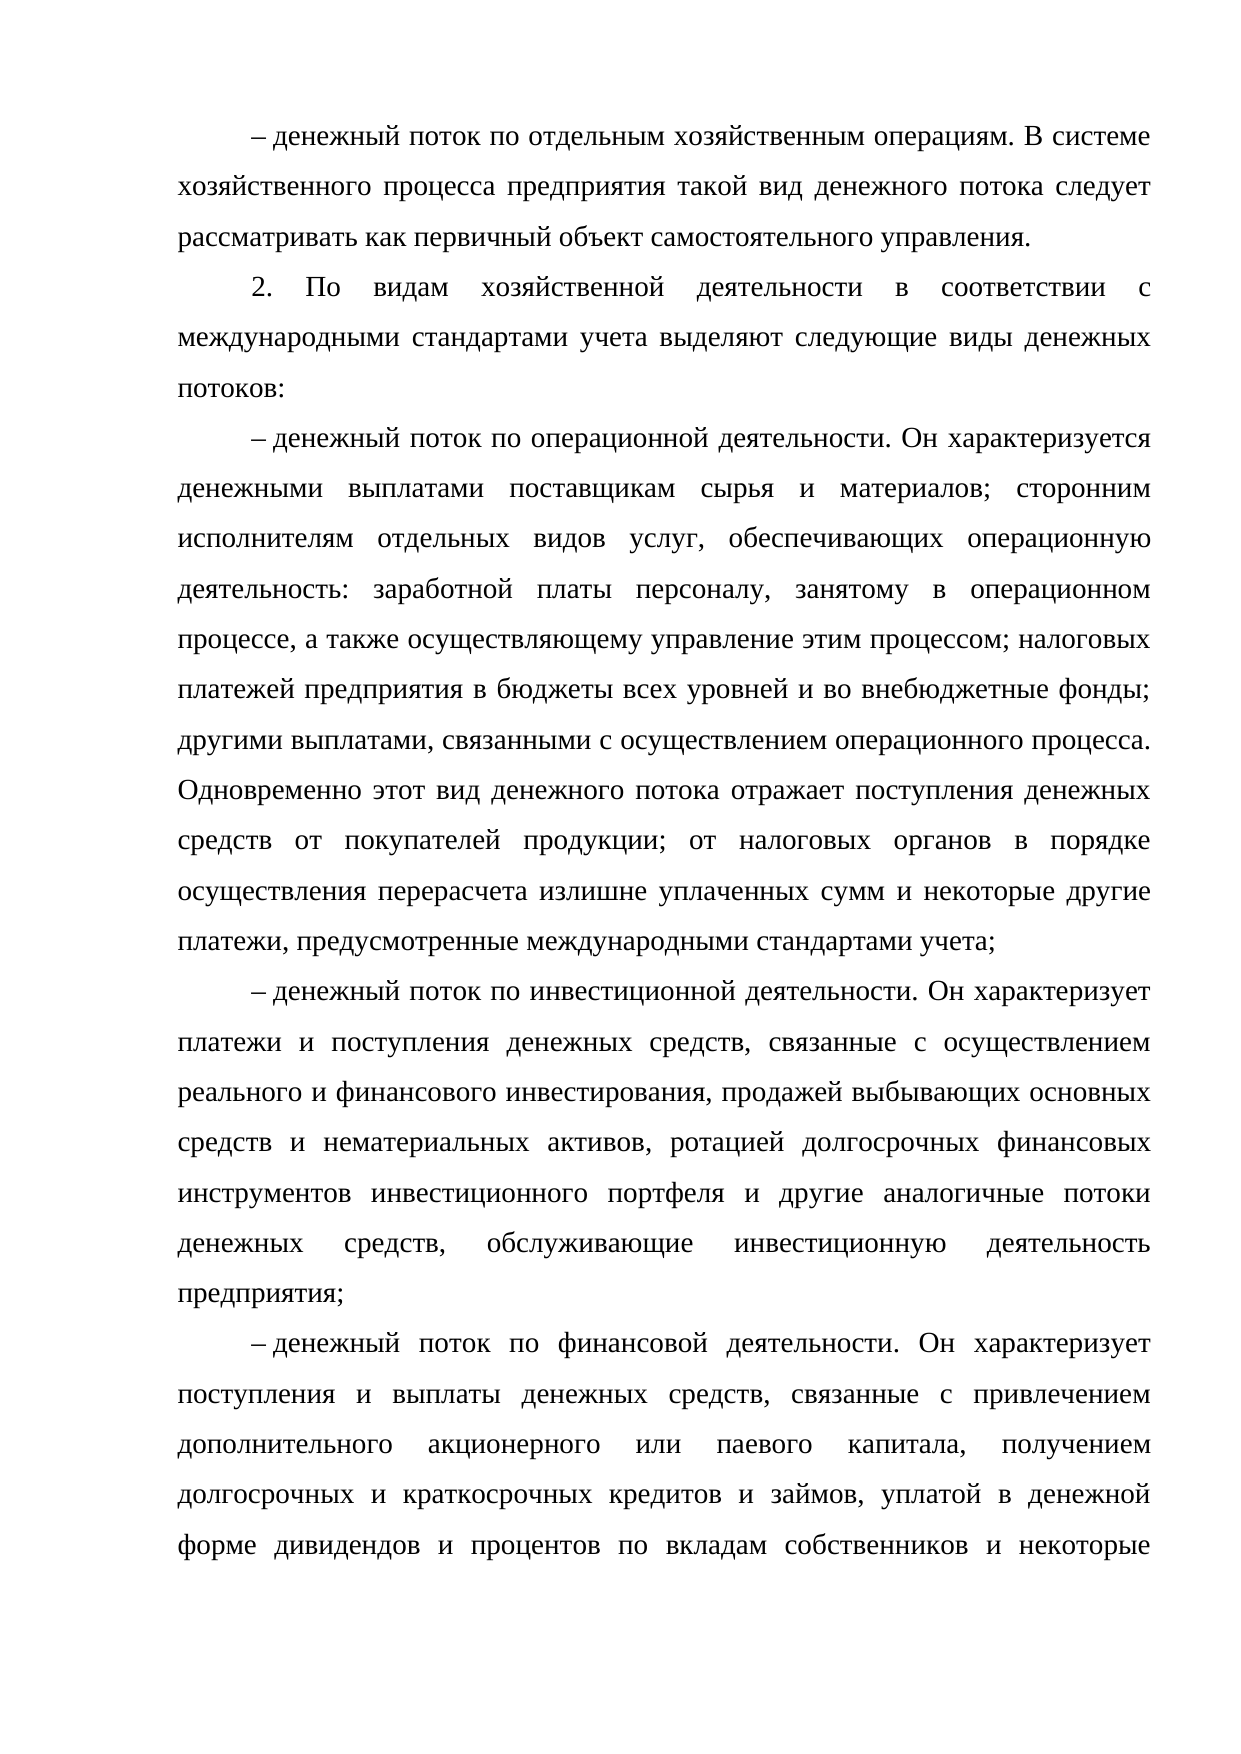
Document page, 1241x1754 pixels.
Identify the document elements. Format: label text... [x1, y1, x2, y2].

text 2. По видам хозяйственной деятельности в соответствии с международными стандартами учета выделяют следующие виды денежных потоков: [177, 269, 1152, 403]
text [177, 1326, 1152, 1560]
text – денежный поток по операционной деятельности. Он характеризуется денежными выплатами поставщикам сырья и материалов; сторонним исполнителям отдельных видов услуг, обеспечивающих операционную деятельность: заработной платы персоналу, занятому в операционном процессе, а также осуществляющему управление этим процессом; налоговых платежей предприятия в бюджеты всех уровней и во внебюджетные фонды; другими выплатами, связанными с осуществлением операционного процесса. Одновременно этот вид денежного потока отражает поступления денежных средств от покупателей продукции; от налоговых органов в порядке осуществления перерасчета излишне уплаченных сумм и некоторые другие платежи, предусмотренные международными стандартами учета; [177, 420, 1152, 957]
text – денежный поток по инвестиционной деятельности. Он характеризует платежи и поступления денежных средств, связанные с осуществлением реального и финансового инвестирования, продажей выбывающих основных средств и нематериальных активов, ротацией долгосрочных финансовых инструментов инвестиционного портфеля и другие аналогичные потоки денежных средств, обслуживающие инвестиционную деятельность предприятия; [177, 973, 1152, 1309]
text – денежный поток по отдельным хозяйственным операциям. В системе хозяйственного процесса предприятия такой вид денежного потока следует рассматривать как первичный объект самостоятельного управления. [177, 118, 1152, 252]
